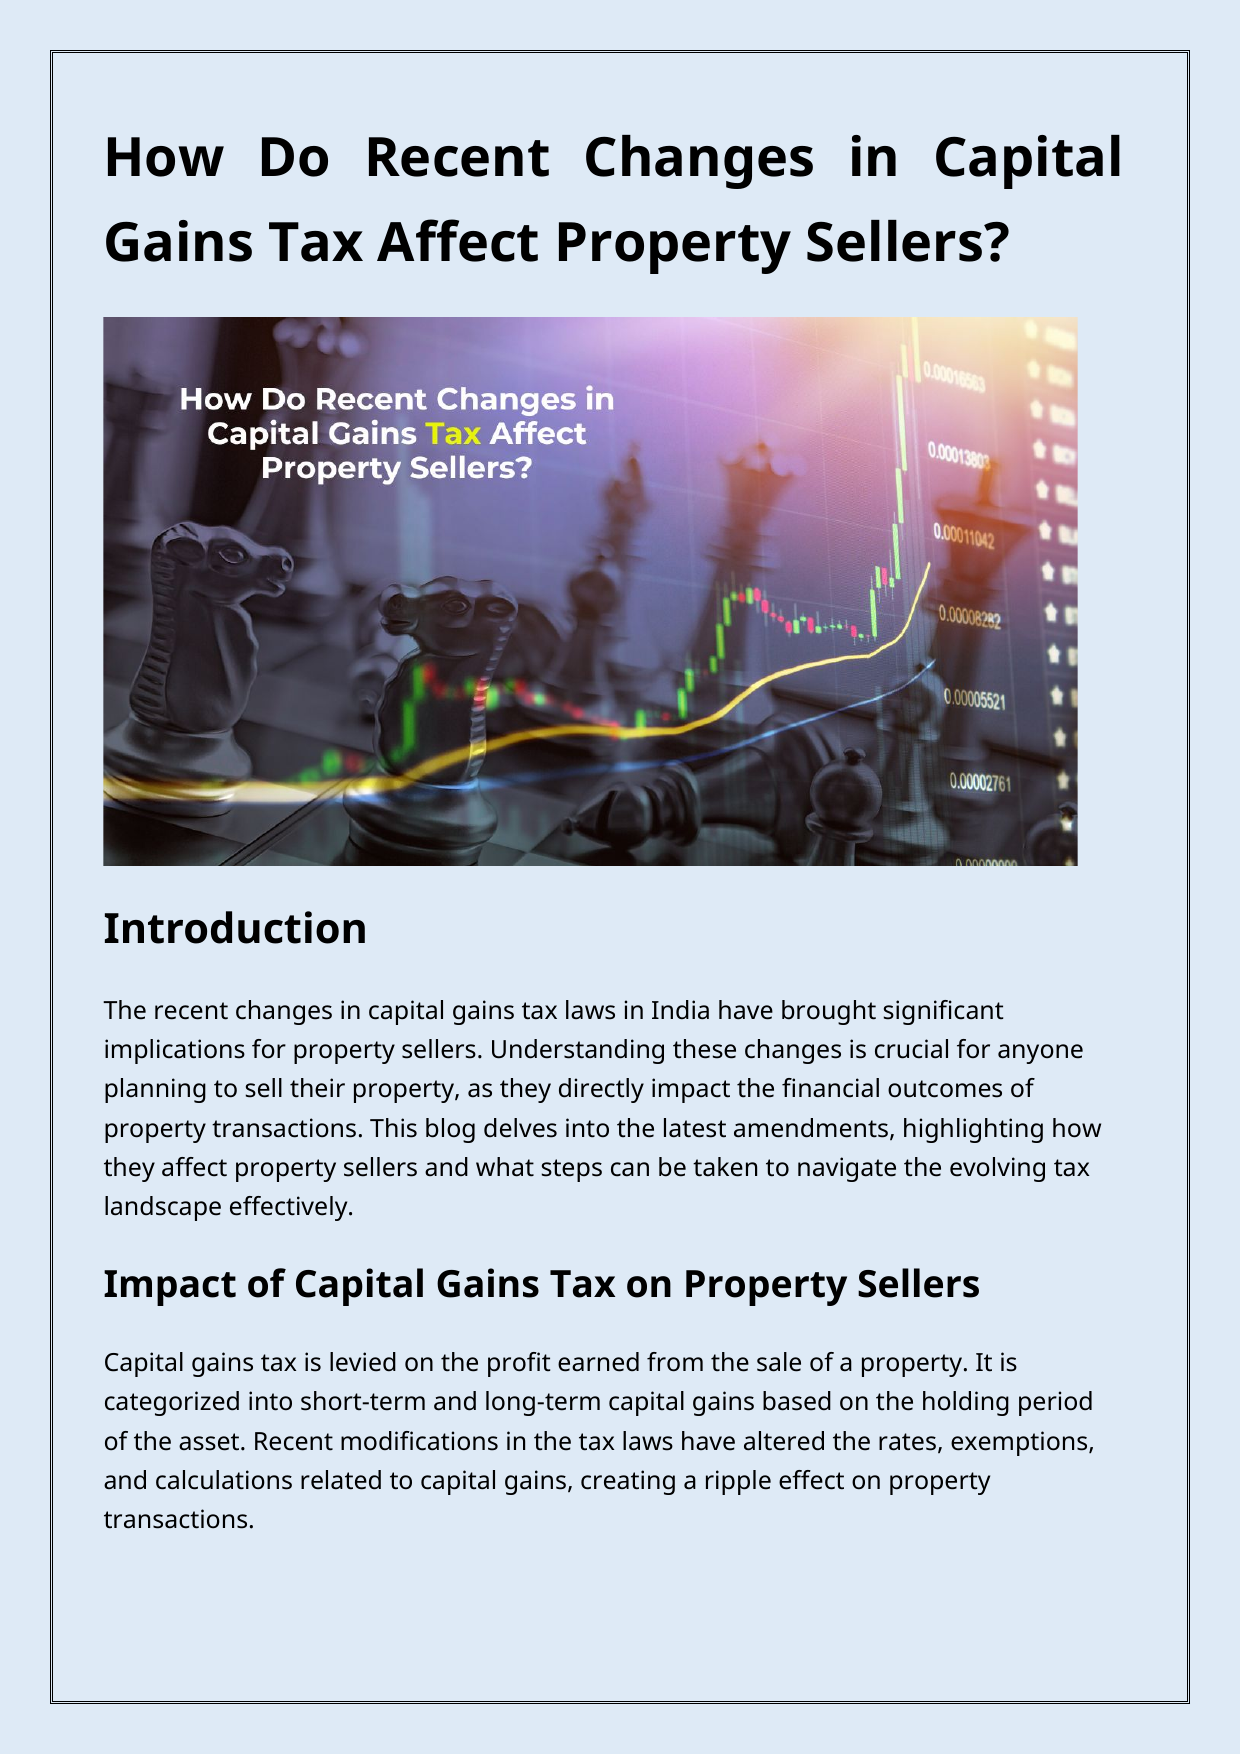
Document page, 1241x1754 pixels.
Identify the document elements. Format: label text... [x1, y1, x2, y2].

text The recent changes in capital gains tax laws in India have brought significant implications for property sellers. Understanding these changes is crucial for anyone planning to sell their property, as they directly impact the financial outcomes of property transactions. This blog delves into the latest amendments, highlighting how they affect property sellers and what steps can be taken to navigate the evolving tax landscape effectively. [103, 993, 1124, 1223]
text Capital gains tax is levied on the profit earned from the sale of a property. It is categorized into short-term and long-term capital gains based on the holding period of the asset. Recent modifications in the tax laws have altered the rates, exemptions, and calculations related to capital gains, creating a ripple effect on property transactions. [103, 1345, 1124, 1536]
subtitle Introduction [103, 898, 1124, 955]
text Impact of Capital Gains Tax on Property Sellers [103, 1257, 1124, 1308]
picture [103, 317, 1078, 866]
text How Do Recent Changes in Capital Gains Tax Affect Property Sellers? [103, 118, 1125, 277]
